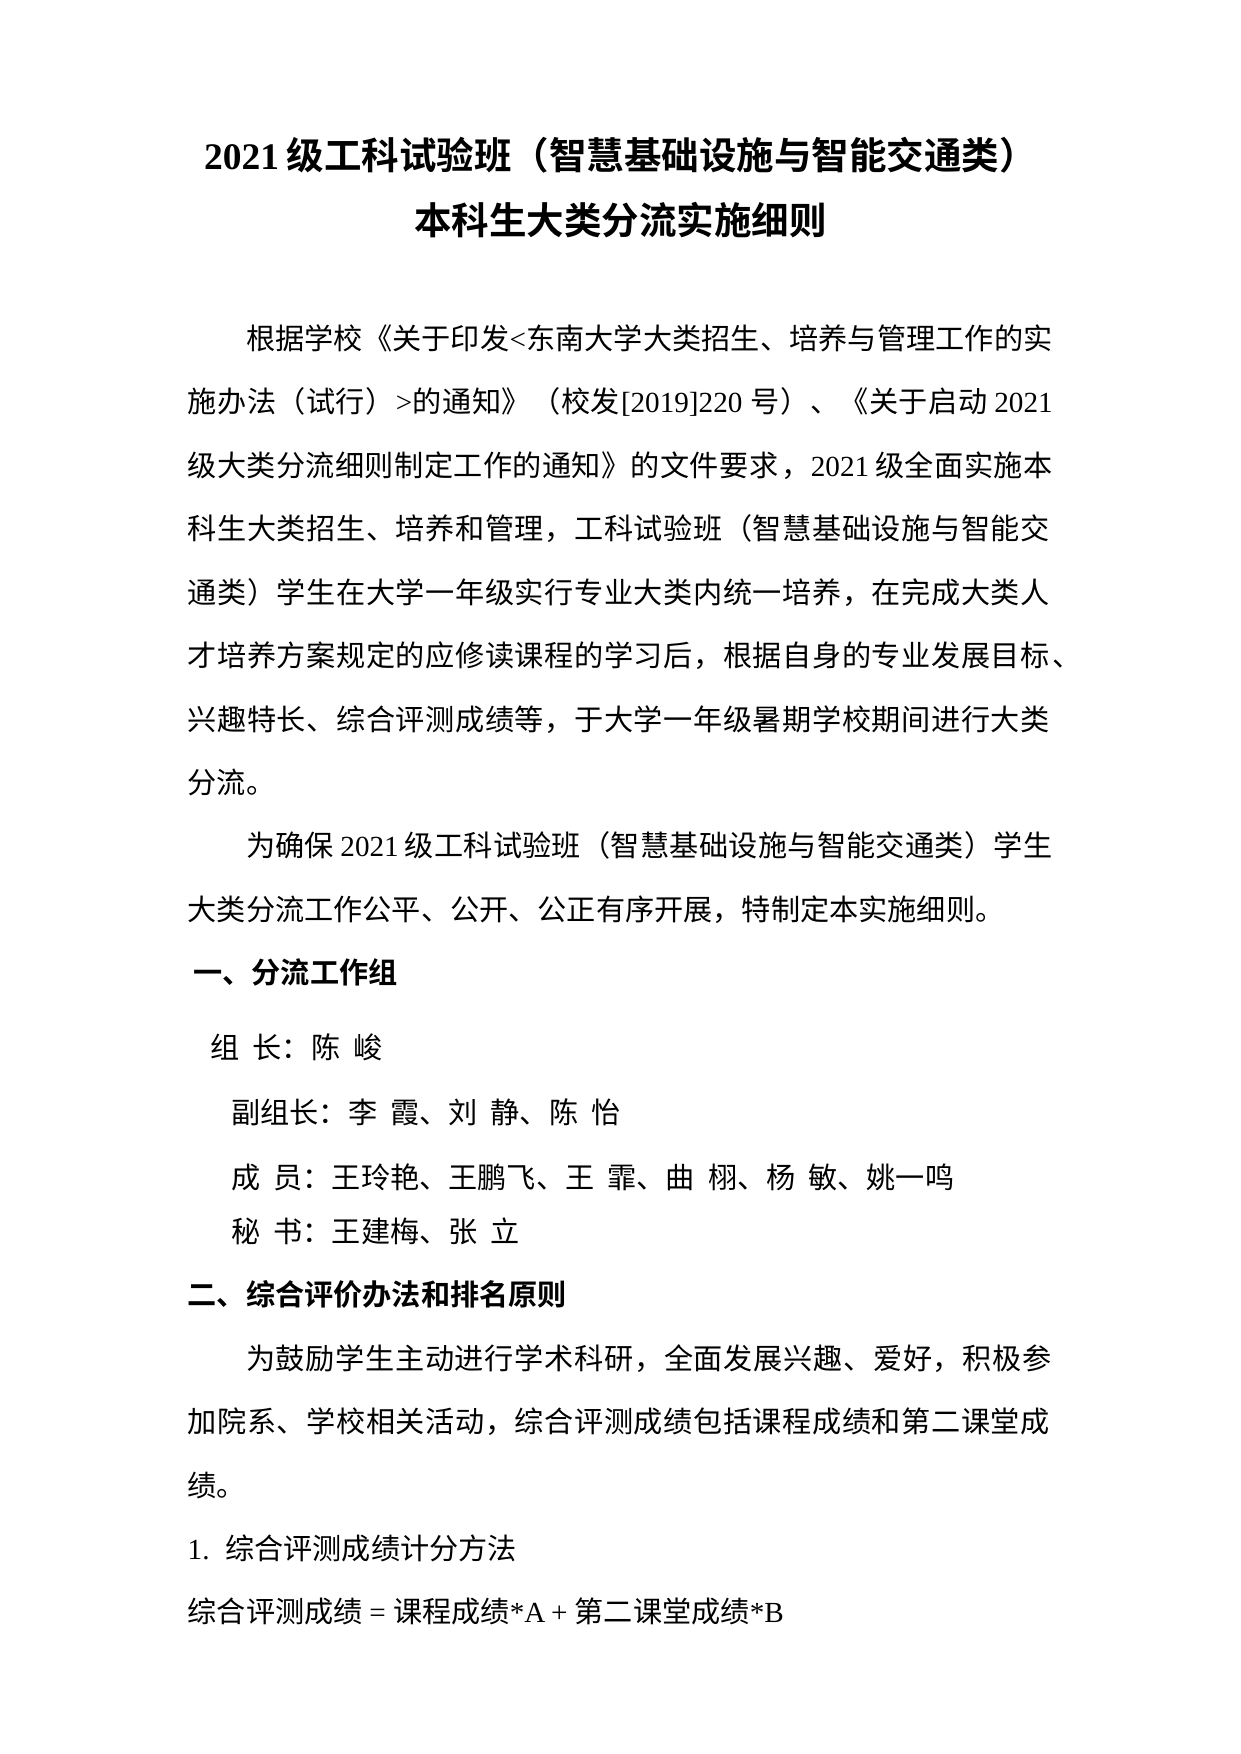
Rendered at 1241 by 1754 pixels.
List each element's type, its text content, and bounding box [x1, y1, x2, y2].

text 2021级工科试验班（智慧基础设施与智能交通类） [187, 121, 1053, 186]
text 副组长：李 霞、刘 静、陈 怡 [187, 1078, 1053, 1143]
list 综合评测成绩计分方法 [187, 1526, 1053, 1568]
text 二、综合评价办法和排名原则 [187, 1272, 1053, 1314]
text 一、分流工作组 [187, 950, 1053, 992]
text 秘 书：王建梅、张 立 [187, 1208, 1053, 1251]
text 为确保2021级工科试验班（智慧基础设施与智能交通类）学生大类分流工作公平、公开、公正有序开展，特制定本实施细则。 [187, 823, 1053, 929]
text 为鼓励学生主动进行学术科研，全面发展兴趣、爱好，积极参加院系、学校相关活动，综合评测成绩包括课程成绩和第二课堂成绩。 [187, 1335, 1053, 1504]
text 成 员：王玲艳、王鹏飞、王 霏、曲 栩、杨 敏、姚一鸣 [187, 1143, 1053, 1208]
text 组 长：陈 峻 [187, 1013, 1053, 1078]
text 综合评测成绩 = 课程成绩*A + 第二课堂成绩*B [187, 1589, 1053, 1631]
text 根据学校《关于印发<东南大学大类招生、培养与管理工作的实施办法（试行）>的通知》（校发[2019]220 号）、《关于启动2021级大类分流细则制定工作的通知》的文件要求，2021级全面实施本科生大类招生、培养和管理，工科试验班（智慧基础设施与智能交通类）学生在大学一年级实行专业大类内统一培养，在完成大类人才培养方案规定的应修读课程的学习后，根据自身的专业发展目标、兴趣特长、综合评测成绩等，于大学一年级暑期学校期间进行大类分流。 [187, 316, 1053, 802]
text 本科生大类分流实施细则 [187, 186, 1053, 251]
